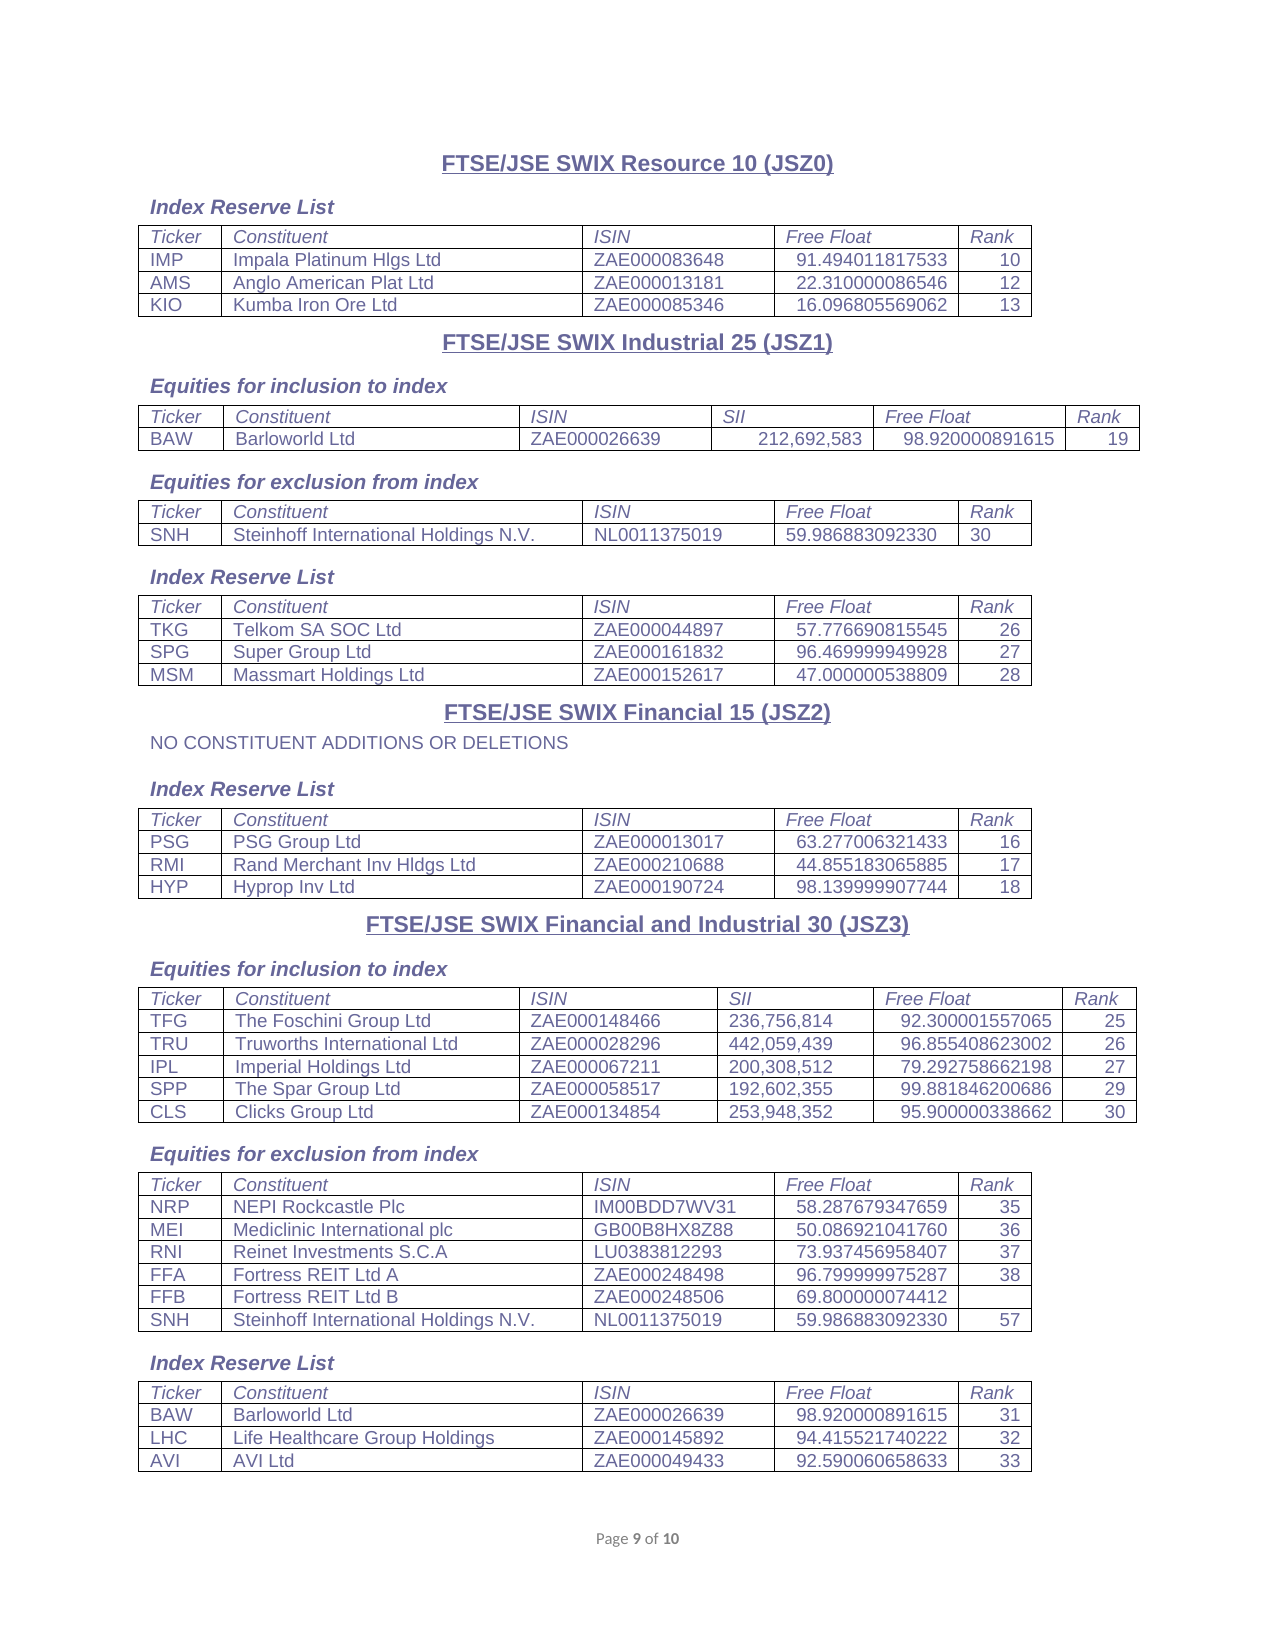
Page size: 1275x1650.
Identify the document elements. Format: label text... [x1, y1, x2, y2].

table_cell IPL [139, 1056, 223, 1077]
table_cell LU0383812293 [583, 1241, 774, 1263]
table_cell IMP [139, 249, 221, 271]
table_cell ZAE000026639 [520, 428, 711, 450]
table_cell 27 [1063, 1056, 1136, 1077]
table_cell CLS [139, 1101, 223, 1122]
text NO CONSTITUENT ADDITIONS OR DELETIONS [150, 732, 1125, 753]
table_cell 236,756,814 [718, 1010, 873, 1032]
subtitle FTSE/JSE SWIX Financial and Industrial 30 (JSZ3) [150, 911, 1125, 938]
table_header Ticker [139, 988, 223, 1009]
table_cell Reinet Investments S.C.A [222, 1241, 582, 1263]
table_cell 50.086921041760 [775, 1219, 958, 1240]
table_cell 31 [959, 1404, 1031, 1426]
subtitle FTSE/JSE SWIX Industrial 25 (JSZ1) [150, 329, 1125, 356]
table_cell Kumba Iron Ore Ltd [222, 294, 582, 316]
table_cell 16 [959, 831, 1031, 853]
table_header Free Float [775, 1382, 958, 1403]
table_cell 63.277006321433 [775, 831, 958, 853]
table_header ISIN [520, 406, 711, 427]
table_cell Telkom SA SOC Ltd [222, 619, 582, 640]
subtitle Equities for inclusion to index [150, 956, 1125, 980]
table_header ISIN [520, 988, 717, 1009]
table_cell 37 [959, 1241, 1031, 1263]
subtitle FTSE/JSE SWIX Resource 10 (JSZ0) [150, 150, 1125, 176]
table_cell 30 [1063, 1101, 1136, 1122]
table_cell ZAE000058517 [520, 1078, 717, 1100]
table_header ISIN [583, 501, 774, 522]
table_header Free Float [874, 406, 1065, 427]
table_cell [959, 1286, 1031, 1308]
subtitle FTSE/JSE SWIX Financial 15 (JSZ2) [150, 699, 1125, 725]
table_cell 96.799999975287 [775, 1264, 958, 1285]
table_header Constituent [224, 988, 519, 1009]
table_cell AVI Ltd [222, 1449, 582, 1471]
table_cell ZAE000083648 [583, 249, 774, 271]
table_header Ticker [139, 596, 221, 618]
table_cell RMI [139, 854, 221, 875]
table_cell AVI [139, 1449, 221, 1471]
table_cell NL0011375019 [583, 524, 774, 545]
table_cell 28 [959, 664, 1031, 685]
table_header ISIN [583, 1382, 774, 1403]
table_cell Truworths International Ltd [224, 1033, 519, 1054]
table_cell MEI [139, 1219, 221, 1240]
table_cell 30 [959, 524, 1031, 545]
table_cell ZAE000148466 [520, 1010, 717, 1032]
table_cell ZAE000044897 [583, 619, 774, 640]
table_cell 32 [959, 1427, 1031, 1448]
table_cell ZAE000152617 [583, 664, 774, 685]
table_cell ZAE000067211 [520, 1056, 717, 1077]
table_cell Barloworld Ltd [224, 428, 519, 450]
table_cell 200,308,512 [718, 1056, 873, 1077]
table_cell 13 [959, 294, 1031, 316]
table_cell 98.139999907744 [775, 876, 958, 898]
table_header Free Float [775, 809, 958, 830]
table_cell 27 [959, 641, 1031, 663]
table_cell 96.855408623002 [874, 1033, 1062, 1054]
subtitle Equities for inclusion to index [150, 374, 1125, 398]
table_cell Fortress REIT Ltd B [222, 1286, 582, 1308]
table_header Free Float [775, 226, 958, 248]
table_cell 25 [1063, 1010, 1136, 1032]
table_cell 12 [959, 272, 1031, 293]
table_cell 36 [959, 1219, 1031, 1240]
table_cell Anglo American Plat Ltd [222, 272, 582, 293]
table_cell 29 [1063, 1078, 1136, 1100]
table_header ISIN [583, 809, 774, 830]
table_cell Mediclinic International plc [222, 1219, 582, 1240]
table_header Rank [959, 596, 1031, 618]
table_header Free Float [775, 596, 958, 618]
subtitle Index Reserve List [150, 565, 1125, 589]
table_cell 69.800000074412 [775, 1286, 958, 1308]
table_header SII [712, 406, 873, 427]
table_header Constituent [222, 1382, 582, 1403]
table_cell NEPI Rockcastle Plc [222, 1196, 582, 1217]
table_cell 44.855183065885 [775, 854, 958, 875]
table_cell IM00BDD7WV31 [583, 1196, 774, 1217]
table_cell PSG [139, 831, 221, 853]
table_cell 92.300001557065 [874, 1010, 1062, 1032]
table_header Ticker [139, 1382, 221, 1403]
table_header Ticker [139, 1173, 221, 1195]
table_cell 99.881846200686 [874, 1078, 1062, 1100]
table_cell ZAE000134854 [520, 1101, 717, 1122]
table_cell 22.310000086546 [775, 272, 958, 293]
table_cell Steinhoff International Holdings N.V. [222, 524, 582, 545]
table_cell 33 [959, 1449, 1031, 1471]
table_cell ZAE000013181 [583, 272, 774, 293]
table_cell 38 [959, 1264, 1031, 1285]
table_cell 26 [1063, 1033, 1136, 1054]
table_cell BAW [139, 1404, 221, 1426]
table_cell 212,692,583 [712, 428, 873, 450]
table_cell 192,602,355 [718, 1078, 873, 1100]
table_cell 58.287679347659 [775, 1196, 958, 1217]
table_cell 98.920000891615 [874, 428, 1065, 450]
table_header Constituent [224, 406, 519, 427]
table_cell ZAE000085346 [583, 294, 774, 316]
table_cell ZAE000248506 [583, 1286, 774, 1308]
table_cell 57.776690815545 [775, 619, 958, 640]
table_header Rank [959, 809, 1031, 830]
table_cell The Foschini Group Ltd [224, 1010, 519, 1032]
table_header Rank [959, 1382, 1031, 1403]
table_header Free Float [775, 501, 958, 522]
table_cell 95.900000338662 [874, 1101, 1062, 1122]
table_cell HYP [139, 876, 221, 898]
table_cell Fortress REIT Ltd A [222, 1264, 582, 1285]
table_cell 10 [959, 249, 1031, 271]
table_cell 16.096805569062 [775, 294, 958, 316]
table_cell The Spar Group Ltd [224, 1078, 519, 1100]
table_cell SNH [139, 524, 221, 545]
table_header ISIN [583, 226, 774, 248]
table_header Rank [959, 501, 1031, 522]
table_cell 253,948,352 [718, 1101, 873, 1122]
table_header Ticker [139, 809, 221, 830]
table_cell Rand Merchant Inv Hldgs Ltd [222, 854, 582, 875]
table_header Free Float [874, 988, 1062, 1009]
table_cell LHC [139, 1427, 221, 1448]
table_header Ticker [139, 226, 221, 248]
table_cell 442,059,439 [718, 1033, 873, 1054]
table_header Ticker [139, 501, 221, 522]
table_cell ZAE000026639 [583, 1404, 774, 1426]
table_cell 94.415521740222 [775, 1427, 958, 1448]
table_header Rank [959, 1173, 1031, 1195]
table_cell 19 [1066, 428, 1139, 450]
table_cell ZAE000248498 [583, 1264, 774, 1285]
table_cell ZAE000190724 [583, 876, 774, 898]
table_cell Super Group Ltd [222, 641, 582, 663]
table_cell Steinhoff International Holdings N.V. [222, 1309, 582, 1331]
table_cell Impala Platinum Hlgs Ltd [222, 249, 582, 271]
table_cell 59.986883092330 [775, 1309, 958, 1331]
table_cell Hyprop Inv Ltd [222, 876, 582, 898]
subtitle Index Reserve List [150, 1350, 1125, 1374]
table_cell SPP [139, 1078, 223, 1100]
table_cell 92.590060658633 [775, 1449, 958, 1471]
table_header Constituent [222, 226, 582, 248]
table_cell 98.920000891615 [775, 1404, 958, 1426]
table_cell 91.494011817533 [775, 249, 958, 271]
table_cell TRU [139, 1033, 223, 1054]
table_cell PSG Group Ltd [222, 831, 582, 853]
table_cell ZAE000028296 [520, 1033, 717, 1054]
subtitle Index Reserve List [150, 195, 1125, 219]
subtitle Equities for exclusion from index [150, 1142, 1125, 1166]
table_header Constituent [222, 596, 582, 618]
table_cell ZAE000013017 [583, 831, 774, 853]
table_cell ZAE000210688 [583, 854, 774, 875]
table_cell MSM [139, 664, 221, 685]
table_cell 35 [959, 1196, 1031, 1217]
table_cell TKG [139, 619, 221, 640]
table_cell ZAE000145892 [583, 1427, 774, 1448]
table_cell 96.469999949928 [775, 641, 958, 663]
table_cell RNI [139, 1241, 221, 1263]
table_cell FFB [139, 1286, 221, 1308]
subtitle Equities for exclusion from index [150, 469, 1125, 493]
table_cell GB00B8HX8Z88 [583, 1219, 774, 1240]
table_cell Massmart Holdings Ltd [222, 664, 582, 685]
table_cell NRP [139, 1196, 221, 1217]
table_header SII [718, 988, 873, 1009]
table_cell 26 [959, 619, 1031, 640]
table_cell 73.937456958407 [775, 1241, 958, 1263]
table_cell 79.292758662198 [874, 1056, 1062, 1077]
table_cell Clicks Group Ltd [224, 1101, 519, 1122]
table_cell 59.986883092330 [775, 524, 958, 545]
table_header Ticker [139, 406, 223, 427]
table_header Constituent [222, 809, 582, 830]
table_cell AMS [139, 272, 221, 293]
table_cell 57 [959, 1309, 1031, 1331]
table_cell BAW [139, 428, 223, 450]
table_cell ZAE000049433 [583, 1449, 774, 1471]
table_cell 47.000000538809 [775, 664, 958, 685]
table_header Rank [1066, 406, 1139, 427]
table_header Constituent [222, 501, 582, 522]
table_cell 18 [959, 876, 1031, 898]
table_header Free Float [775, 1173, 958, 1195]
table_header ISIN [583, 1173, 774, 1195]
table_cell NL0011375019 [583, 1309, 774, 1331]
subtitle Index Reserve List [150, 777, 1125, 801]
table_cell Imperial Holdings Ltd [224, 1056, 519, 1077]
table_cell FFA [139, 1264, 221, 1285]
table_cell KIO [139, 294, 221, 316]
table_cell ZAE000161832 [583, 641, 774, 663]
table_cell Life Healthcare Group Holdings [222, 1427, 582, 1448]
table_header Constituent [222, 1173, 582, 1195]
table_cell TFG [139, 1010, 223, 1032]
table_cell Barloworld Ltd [222, 1404, 582, 1426]
table_cell 17 [959, 854, 1031, 875]
table_cell SPG [139, 641, 221, 663]
table_cell SNH [139, 1309, 221, 1331]
table_header ISIN [583, 596, 774, 618]
table_header Rank [1063, 988, 1136, 1009]
table_header Rank [959, 226, 1031, 248]
